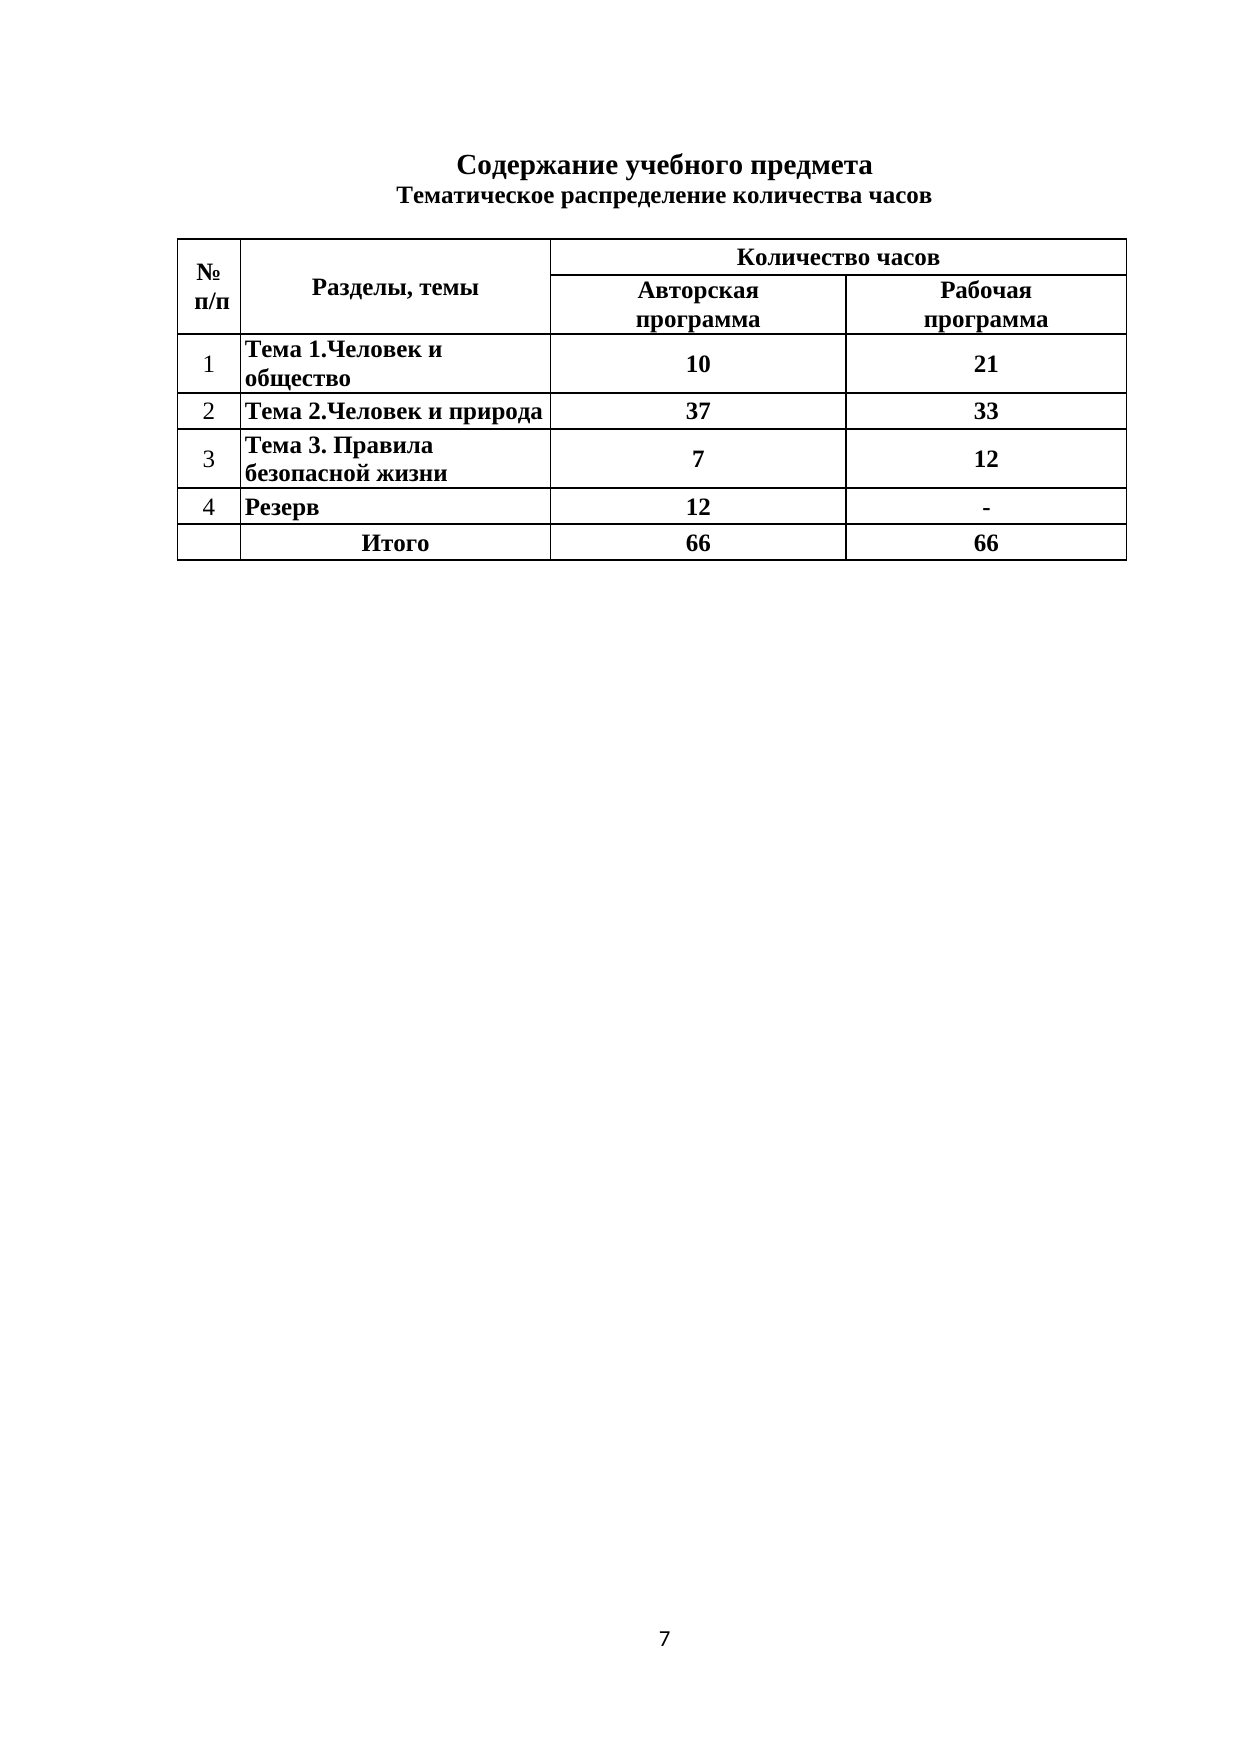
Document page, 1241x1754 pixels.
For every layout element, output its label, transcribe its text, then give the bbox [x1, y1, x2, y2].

table_header № п/п [178, 240, 240, 333]
table_cell - [847, 489, 1126, 523]
table_cell 4 [178, 489, 240, 523]
table_cell 21 [847, 335, 1126, 392]
table_cell 10 [551, 335, 845, 392]
table_cell 33 [847, 394, 1126, 428]
text Содержание учебного предмета [177, 147, 1152, 180]
table_cell Итого [241, 525, 550, 559]
table_cell 3 [178, 430, 240, 487]
table_cell 12 [847, 430, 1126, 487]
table_cell 66 [551, 525, 845, 559]
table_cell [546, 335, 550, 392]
table_cell Тема 2.Человек и природа [241, 394, 550, 428]
table_cell 1 [178, 335, 240, 392]
table_cell [178, 525, 240, 559]
table_header Разделы, темы [241, 240, 550, 333]
table_cell Резерв [241, 489, 550, 523]
table_cell 66 [847, 525, 1126, 559]
table_cell 12 [551, 489, 845, 523]
table_cell 7 [551, 430, 845, 487]
table_cell 37 [551, 394, 845, 428]
text Тематическое распределение количества часов [177, 180, 1152, 209]
table_cell 2 [178, 394, 240, 428]
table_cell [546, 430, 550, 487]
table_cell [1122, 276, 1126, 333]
table_header Количество часов [551, 240, 1126, 274]
